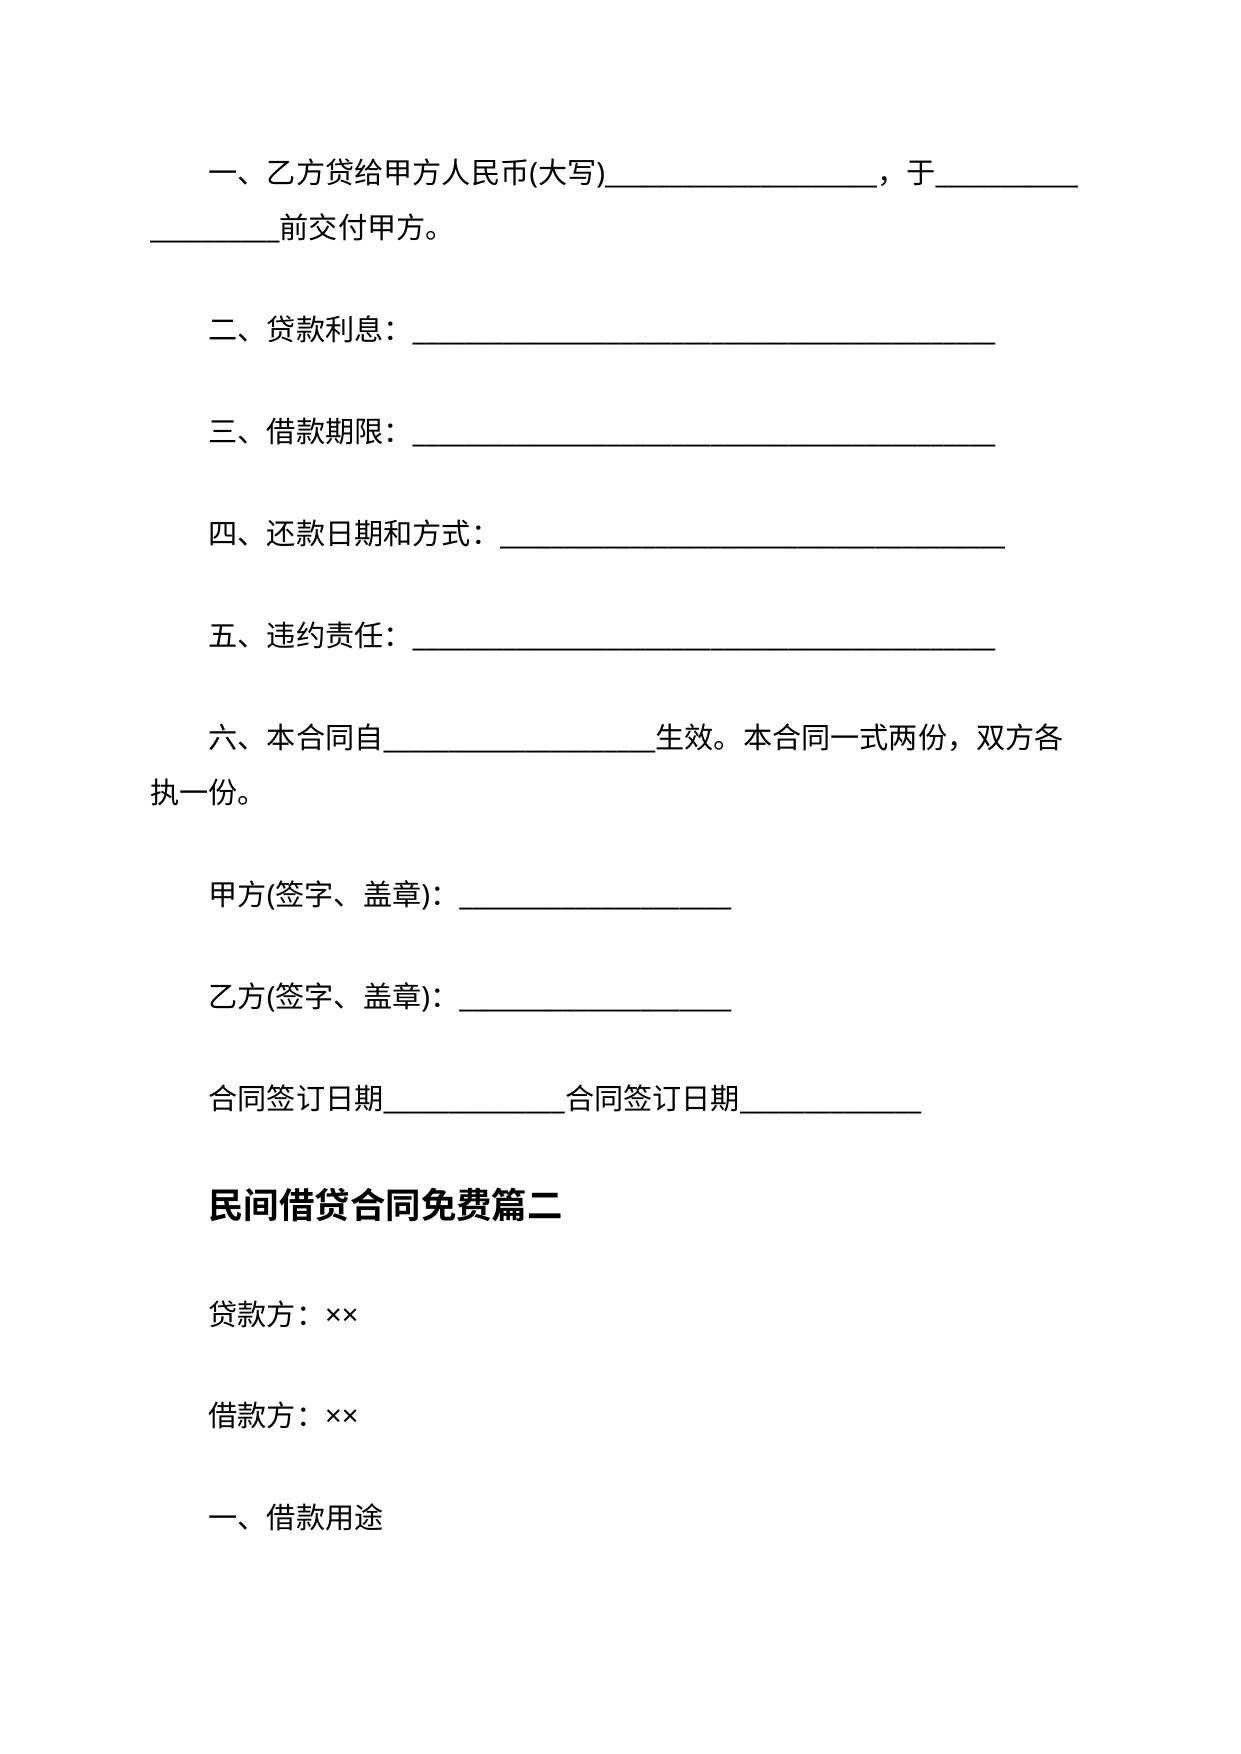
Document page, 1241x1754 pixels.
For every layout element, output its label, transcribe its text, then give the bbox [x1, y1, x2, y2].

text 五、违约责任：_____________________________________________ [150, 613, 1090, 655]
text 贷款方：×× [150, 1291, 1090, 1333]
text 借款方：×× [150, 1393, 1090, 1435]
text 四、还款日期和方式：_______________________________________ [150, 511, 1090, 553]
text 合同签订日期______________合同签订日期______________ [150, 1076, 1090, 1118]
text 乙方(签字、盖章)：_____________________ [150, 974, 1090, 1016]
text 甲方(签字、盖章)：_____________________ [150, 872, 1090, 914]
text 三、借款期限：_____________________________________________ [150, 409, 1090, 451]
text 一、乙方贷给甲方人民币(大写)_____________________，于_____________________前交付甲方。 [150, 150, 1090, 247]
text 六、本合同自_____________________生效。本合同一式两份，双方各执一份。 [150, 715, 1090, 812]
text 二、贷款利息：_____________________________________________ [150, 307, 1090, 349]
text 一、借款用途 [150, 1495, 1090, 1537]
text 民间借贷合同免费篇二 [150, 1178, 1090, 1229]
